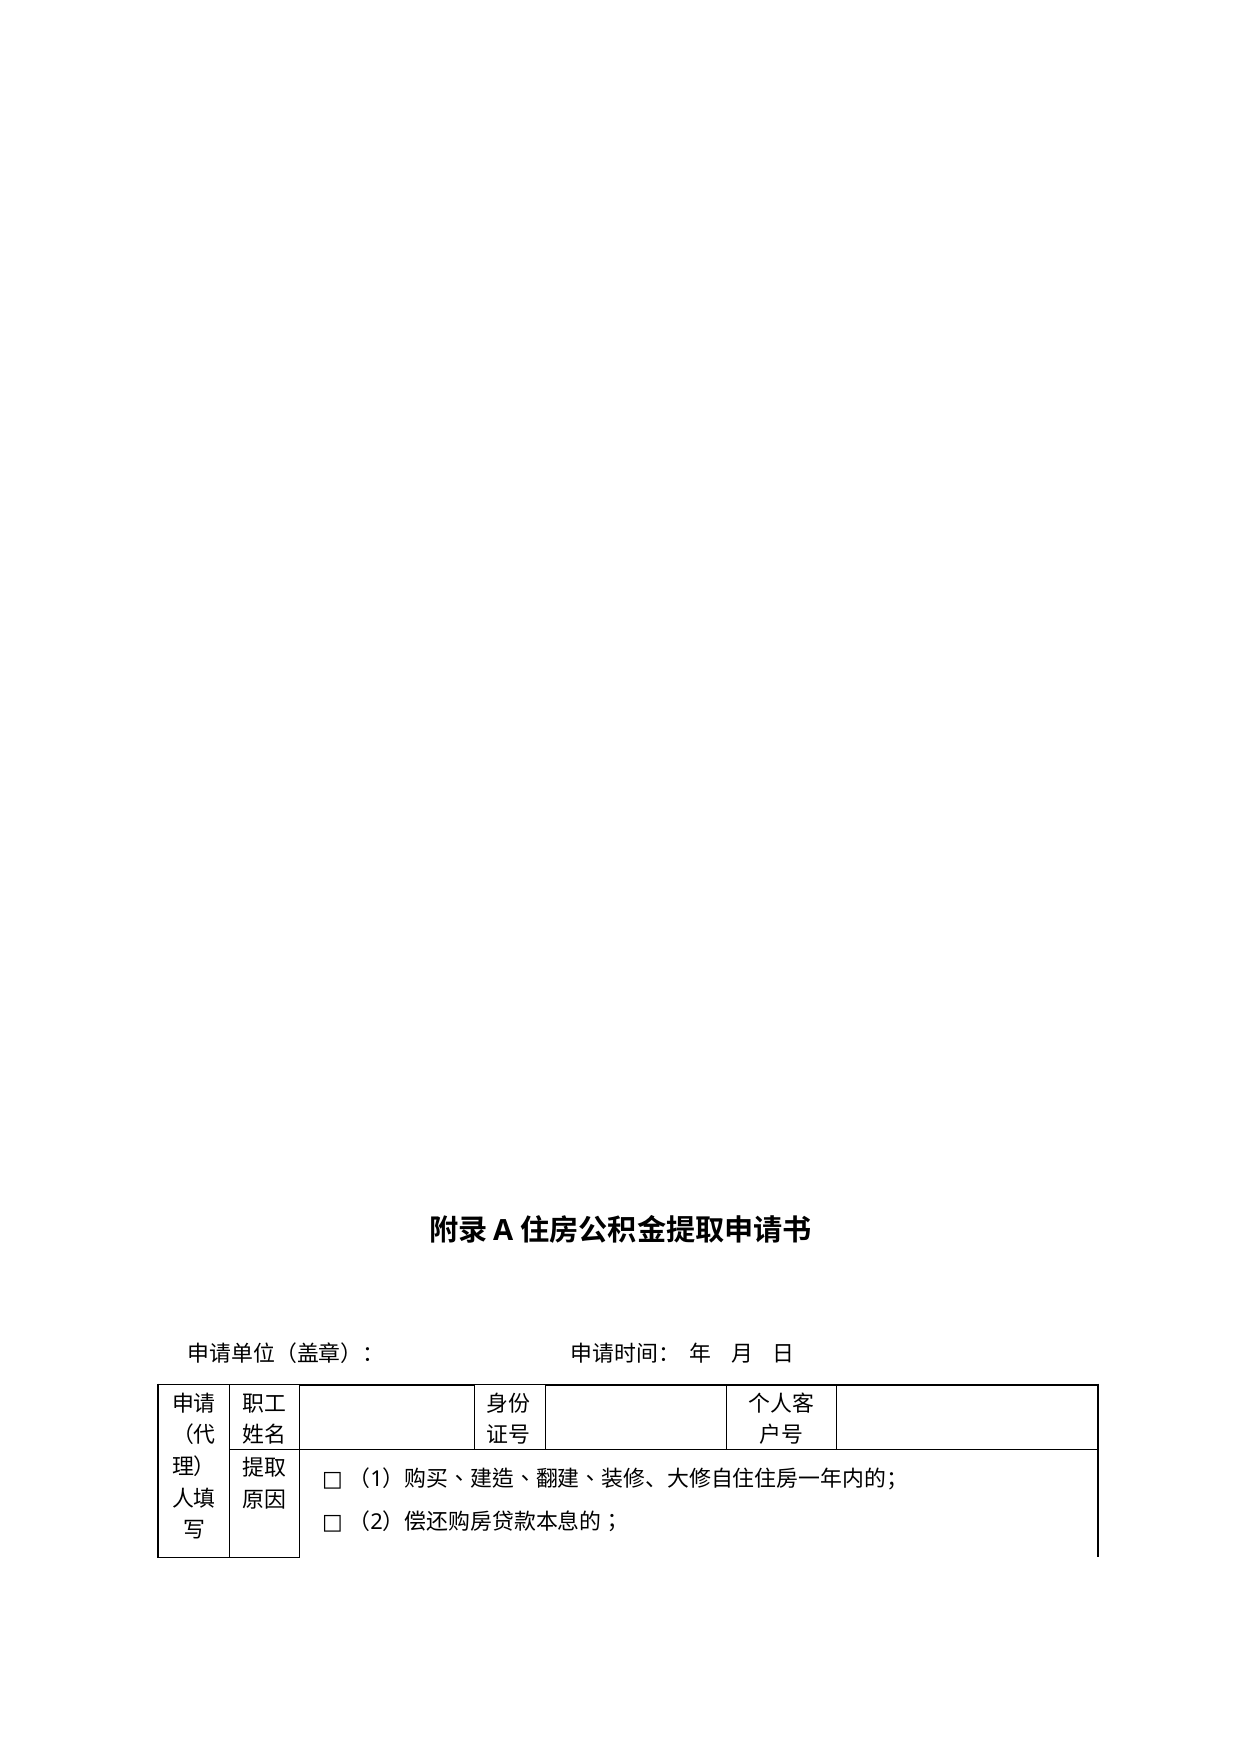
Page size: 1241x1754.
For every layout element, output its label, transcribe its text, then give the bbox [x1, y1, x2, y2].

table_header 个人客 户号 [727, 1386, 836, 1449]
table_header [546, 1386, 726, 1449]
table_cell □ （2）偿还购房贷款本息的； [300, 1503, 1097, 1557]
table_header [837, 1386, 1097, 1449]
table_cell □ （1）购买、建造、翻建、装修、大修自住住房一年内的； [300, 1450, 1097, 1503]
table_header [300, 1386, 474, 1449]
table_header 申请（代理）人填写 [159, 1385, 229, 1557]
text 申请单位（盖章）： 申请时间： 年 月 日 [187, 1335, 1053, 1368]
table_header 身份证号 [475, 1385, 545, 1449]
table_header 职工姓名 [230, 1385, 299, 1449]
title 附录A 住房公积金提取申请书 [187, 1195, 1053, 1260]
table_cell 提取原因 [230, 1450, 299, 1557]
